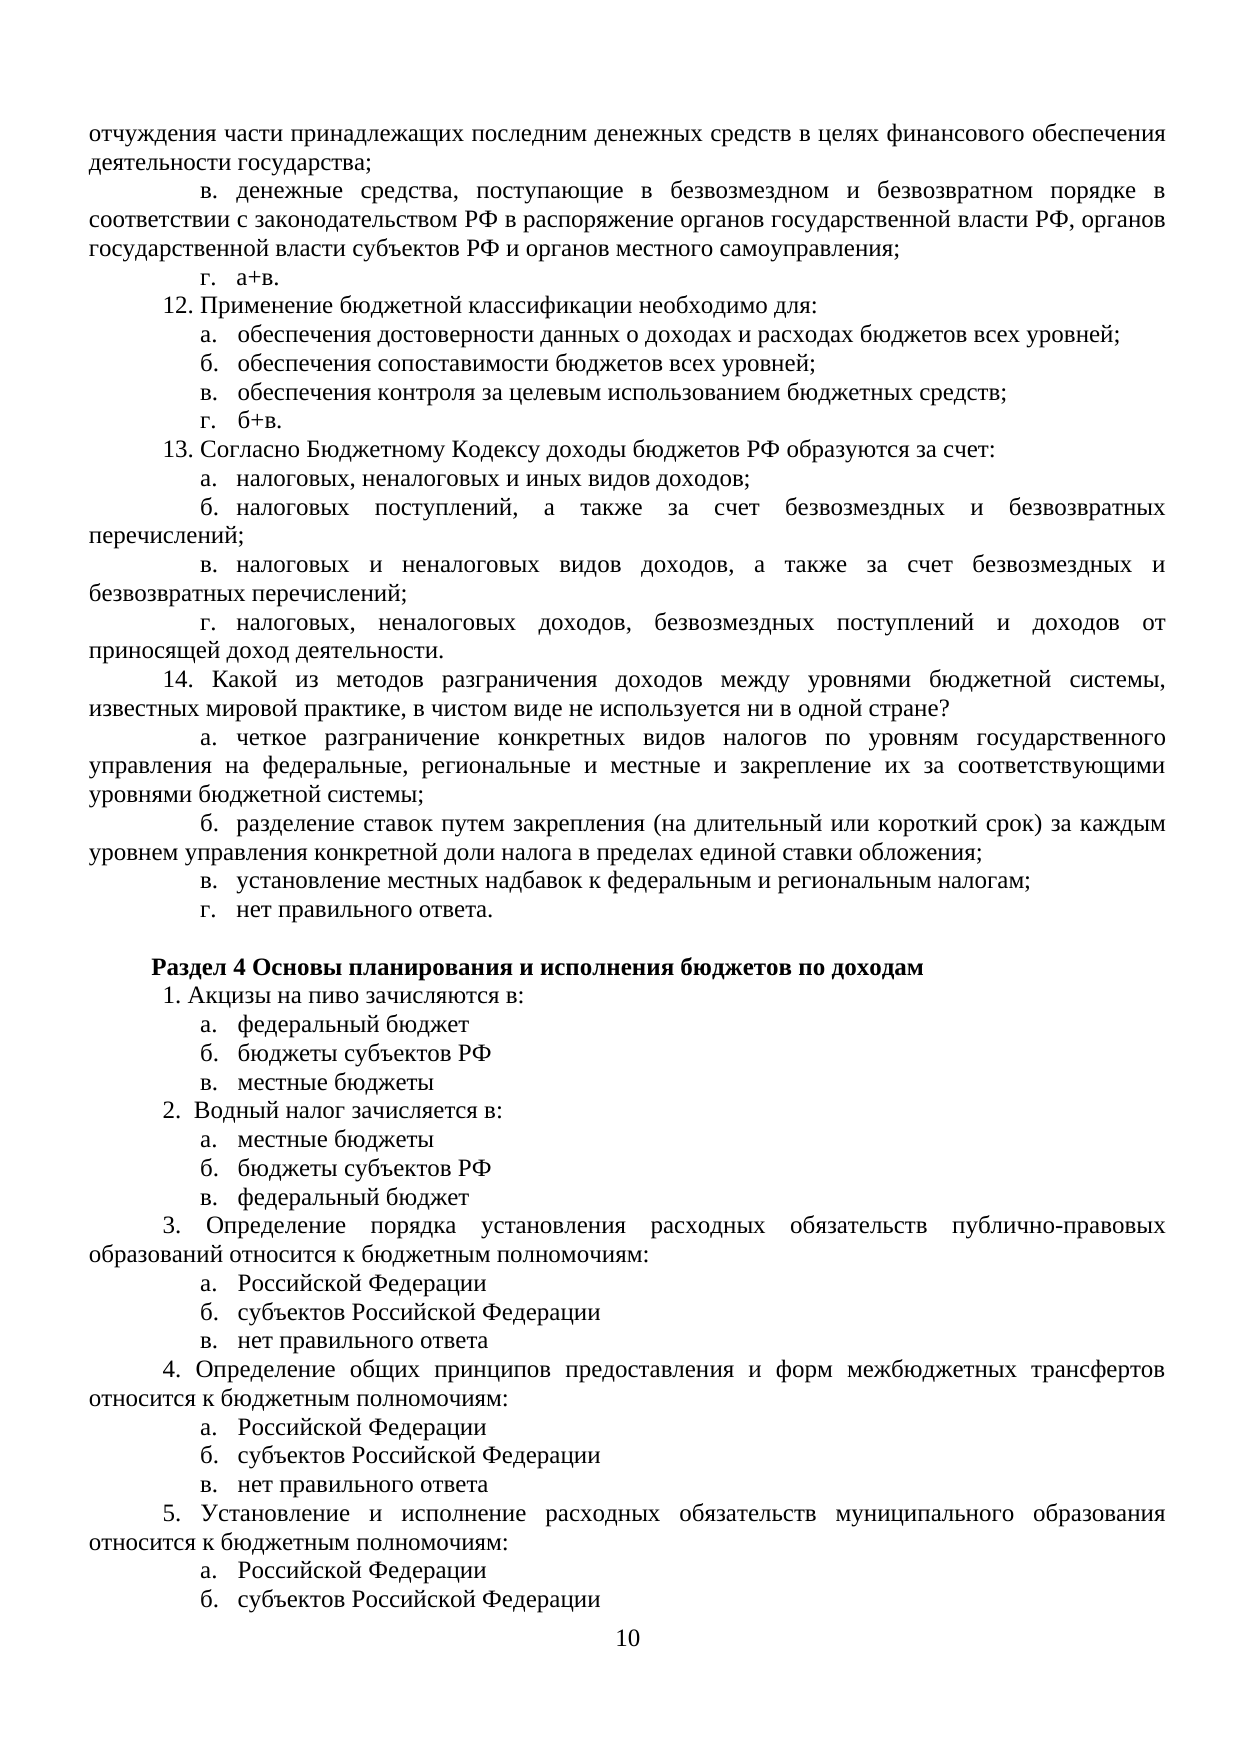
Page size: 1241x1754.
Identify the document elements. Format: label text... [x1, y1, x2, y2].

list налоговых, неналоговых доходов, безвозмездных поступлений и доходов от приносящей доход деятельности. [89, 607, 1167, 664]
list субъектов Российской Федерации [200, 1584, 1167, 1613]
list денежные средства, поступающие в безвозмездном и безвозвратном порядке в соответствии с законодательством РФ в распоряжение органов государственной власти РФ, органов государственной власти субъектов РФ и органов местного самоуправления; [89, 176, 1167, 262]
list обеспечения контроля за целевым использованием бюджетных средств; [200, 377, 1167, 406]
list обеспечения сопоставимости бюджетов всех уровней; [200, 348, 1167, 377]
text 2. Водный налог зачисляется в: [89, 1096, 1167, 1124]
list установление местных надбавок к федеральным и региональным налогам; [89, 866, 1167, 894]
text 13. Согласно Бюджетному Кодексу доходы бюджетов РФ образуются за счет: [89, 434, 1167, 463]
list местные бюджеты [200, 1124, 1167, 1153]
list четкое разграничение конкретных видов налогов по уровням государственного управления на федеральные, региональные и местные и закрепление их за соответствующими уровнями бюджетной системы; [89, 722, 1167, 808]
text 5. Установление и исполнение расходных обязательств муниципального образования относится к бюджетным полномочиям: [89, 1498, 1167, 1556]
list разделение ставок путем закрепления (на длительный или короткий срок) за каждым уровнем управления конкретной доли налога в пределах единой ставки обложения; [89, 808, 1167, 866]
list налоговых, неналоговых и иных видов доходов; [89, 463, 1167, 492]
text 14. Какой из методов разграничения доходов между уровнями бюджетной системы, известных мировой практике, в чистом виде не используется ни в одной стране? [89, 664, 1167, 722]
list федеральный бюджет [200, 1009, 1167, 1038]
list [89, 118, 1167, 176]
list федеральный бюджет [200, 1182, 1167, 1211]
text 1. Акцизы на пиво зачисляются в: [89, 981, 1167, 1009]
list Российской Федерации [200, 1412, 1167, 1441]
list обеспечения достоверности данных о доходах и расходах бюджетов всех уровней; [200, 319, 1167, 348]
list местные бюджеты [200, 1067, 1167, 1096]
list бюджеты субъектов РФ [200, 1038, 1167, 1067]
list налоговых и неналоговых видов доходов, а также за счет безвозмездных и безвозвратных перечислений; [89, 549, 1167, 607]
list Российской Федерации [200, 1556, 1167, 1584]
list нет правильного ответа [200, 1469, 1167, 1498]
list налоговых поступлений, а также за счет безвозмездных и безвозвратных перечислений; [89, 492, 1167, 549]
list Российской Федерации [200, 1268, 1167, 1297]
list нет правильного ответа [200, 1326, 1167, 1354]
list б+в. [200, 406, 1167, 434]
text Раздел 4 Основы планирования и исполнения бюджетов по доходам [89, 952, 1167, 981]
list а+в. [89, 262, 1167, 291]
list бюджеты субъектов РФ [200, 1153, 1167, 1182]
list нет правильного ответа. [89, 894, 1167, 923]
list субъектов Российской Федерации [200, 1441, 1167, 1469]
text 4. Определение общих принципов предоставления и форм межбюджетных трансфертов относится к бюджетным полномочиям: [89, 1354, 1167, 1412]
text 3. Определение порядка установления расходных обязательств публично-правовых образований относится к бюджетным полномочиям: [89, 1211, 1167, 1268]
list субъектов Российской Федерации [200, 1297, 1167, 1326]
text 12. Применение бюджетной классификации необходимо для: [89, 291, 1167, 319]
